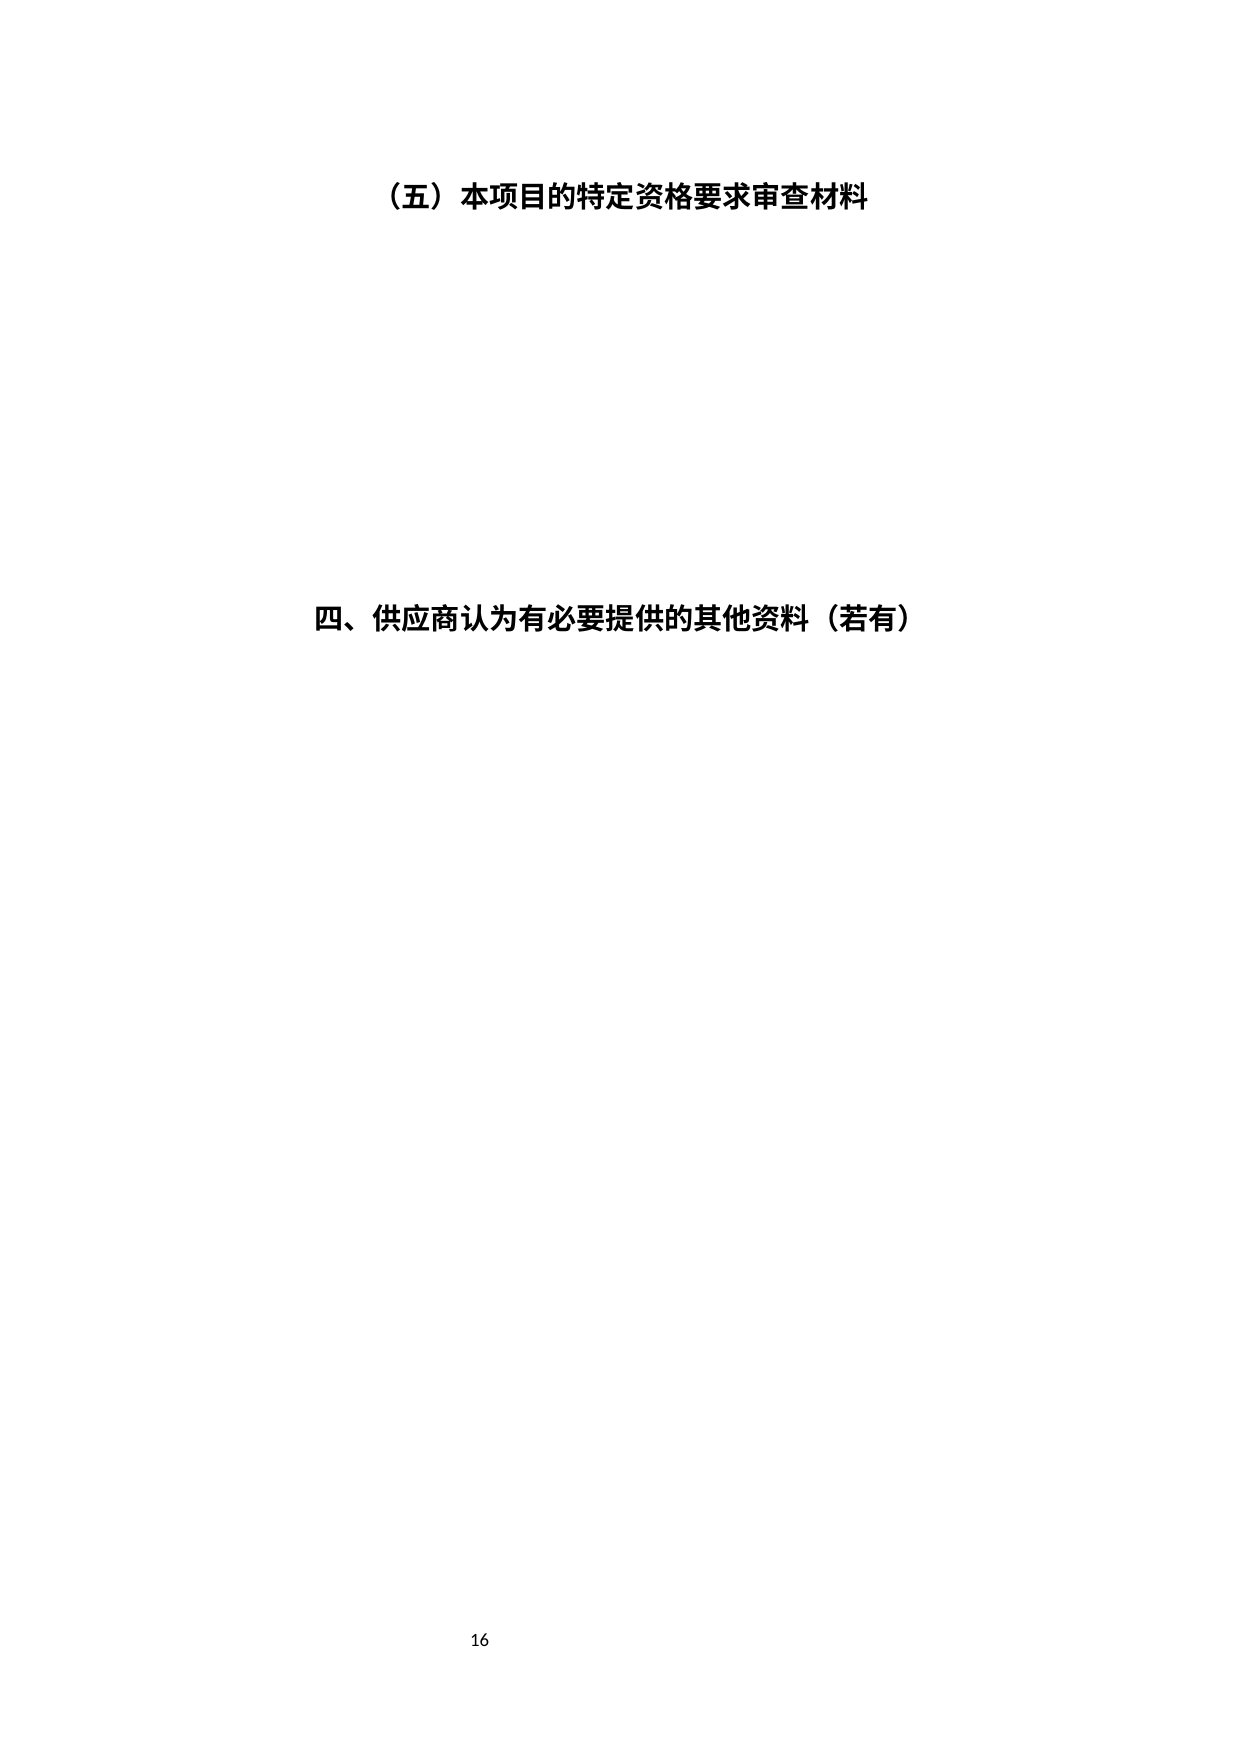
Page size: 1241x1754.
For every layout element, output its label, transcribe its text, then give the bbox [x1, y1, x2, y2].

subtitle （五）本项目的特定资格要求审查材料 [187, 162, 1053, 227]
subtitle 四、供应商认为有必要提供的其他资料（若有） [187, 584, 1053, 649]
